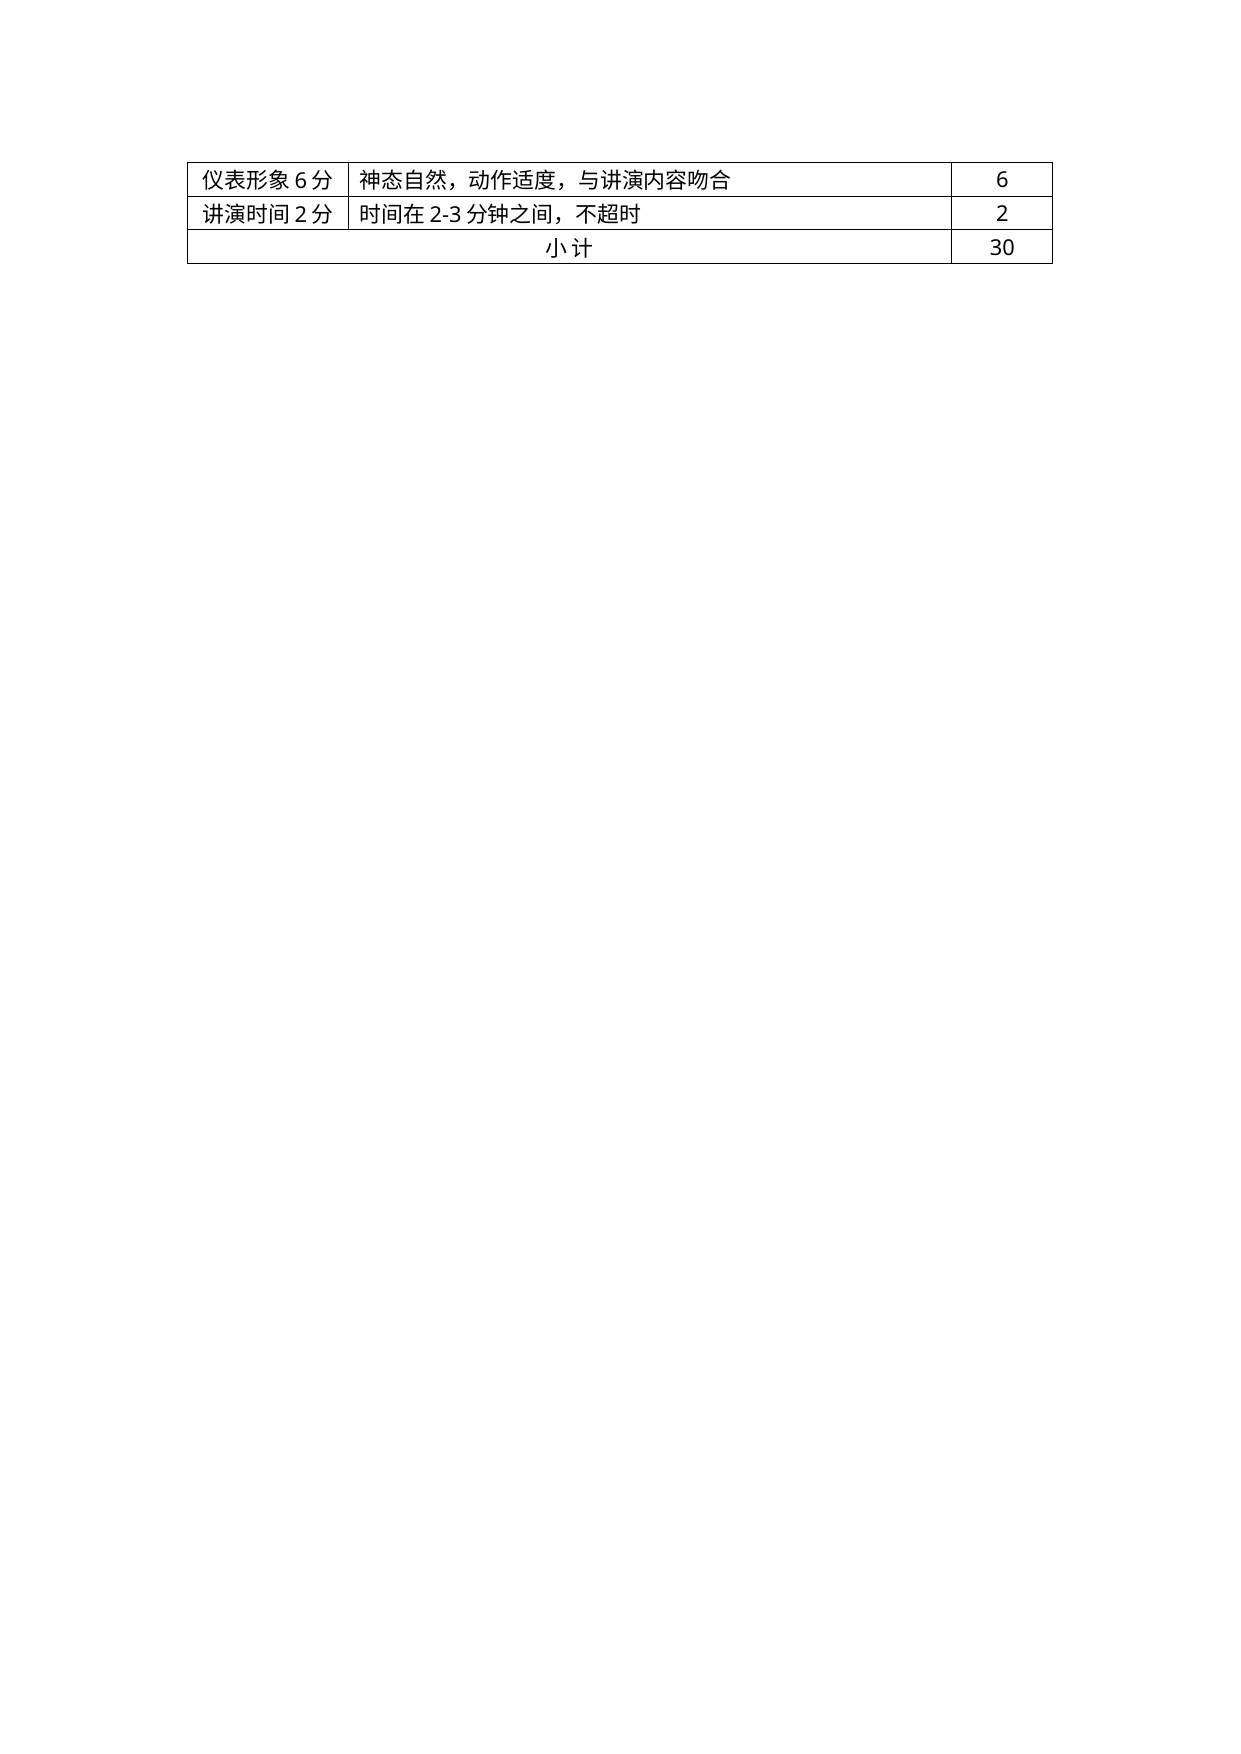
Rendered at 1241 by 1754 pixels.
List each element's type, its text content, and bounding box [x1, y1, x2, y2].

table_cell 时间在2-3分钟之间，不超时 [349, 197, 951, 229]
table_cell 神态自然，动作适度，与讲演内容吻合 [349, 163, 951, 196]
table_cell 讲演时间2分 [188, 197, 348, 229]
table_cell 2 [952, 197, 1052, 229]
table_cell 仪表形象6分 [188, 163, 348, 196]
table_cell 6 [952, 163, 1052, 196]
table_cell 30 [952, 230, 1052, 263]
table_cell 小 计 [188, 230, 951, 263]
